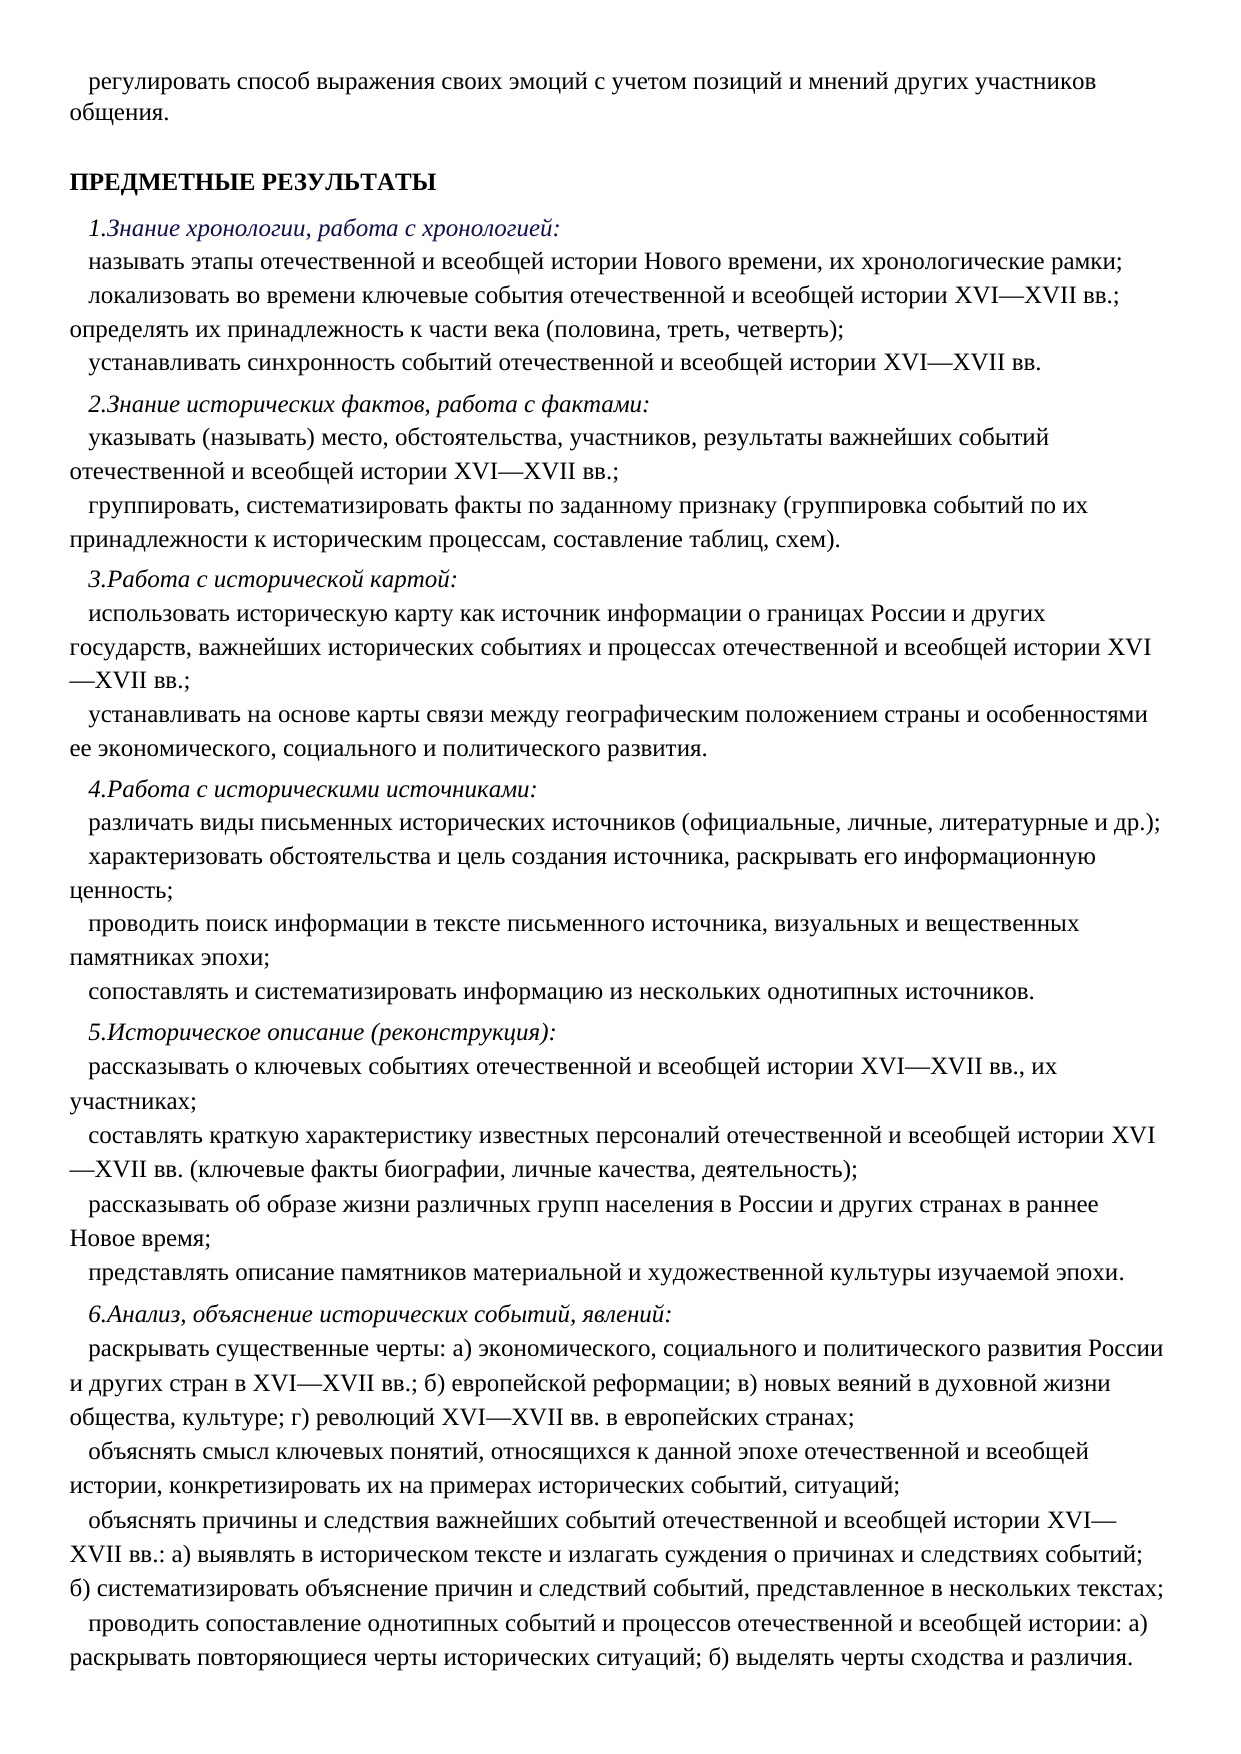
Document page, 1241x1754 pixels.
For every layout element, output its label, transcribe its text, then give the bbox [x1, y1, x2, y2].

text 4.Работа с историческими источниками: различать виды письменных исторических источников (официальные, личные, литературные и др.); характеризовать обстоятельства и цель создания источника, раскрывать его информационную ценность; проводить поиск информации в тексте письменного источника, визуальных и вещественных памятниках эпохи; сопоставлять и систематизировать информацию из нескольких однотипных источников. [69, 774, 1167, 1005]
text 5.Историческое описание (реконструкция): рассказывать о ключевых событиях отечественной и всеобщей истории XVI—XVII вв., их участниках; составлять краткую характеристику известных персоналий отечественной и всеобщей истории XVI—XVII вв. (ключевые факты биографии, личные качества, деятельность); рассказывать об образе жизни различных групп населения в России и других странах в раннее Новое время; представлять описание памятников материальной и художественной культуры изучаемой эпохи. [69, 1017, 1167, 1286]
text регулировать способ выражения своих эмоций с учетом позиций и мнений других участников общения. [69, 66, 1107, 126]
text 6.Анализ, объяснение исторических событий, явлений: раскрывать существенные черты: а) экономического, социального и политического развития России и других стран в XVI—XVII вв.; б) европейской реформации; в) новых веяний в духовной жизни общества, культуре; г) революций XVI—XVII вв. в европейских странах; объяснять смысл ключевых понятий, относящихся к данной эпохе отечественной и всеобщей истории, конкретизировать их на примерах исторических событий, ситуаций; объяснять причины и следствия важнейших событий отечественной и всеобщей истории XVI—XVII вв.: а) выявлять в историческом тексте и излагать суждения о причинах и следствиях событий; б) систематизировать объяснение причин и следствий событий, представленное в нескольких текстах; проводить сопоставление однотипных событий и процессов отечественной и всеобщей истории: а) раскрывать повторяющиеся черты исторических ситуаций; б) выделять черты сходства и различия. [69, 1299, 1167, 1671]
text 2.Знание исторических фактов, работа с фактами: указывать (называть) место, обстоятельства, участников, результаты важнейших событий отечественной и всеобщей истории XVI—XVII вв.; группировать, систематизировать факты по заданному признаку (группировка событий по их принадлежности к историческим процессам, составление таблиц, схем). [69, 389, 1092, 552]
text 3.Работа с исторической картой: использовать историческую карту как источник информации о границах России и других государств, важнейших исторических событиях и процессах отечественной и всеобщей истории XVI—XVII вв.; устанавливать на основе карты связи между географическим положением страны и особенностями ее экономического, социального и политического развития. [69, 564, 1152, 762]
text ПРЕДМЕТНЫЕ РЕЗУЛЬТАТЫ [69, 168, 1167, 195]
text 1.Знание хронологии, работа с хронологией: называть этапы отечественной и всеобщей истории Нового времени, их хронологические рамки; локализовать во времени ключевые события отечественной и всеобщей истории XVI—XVII вв.; определять их принадлежность к части века (половина, треть, четверть); устанавливать синхронность событий отечественной и всеобщей истории XVI—XVII вв. [69, 213, 1137, 377]
